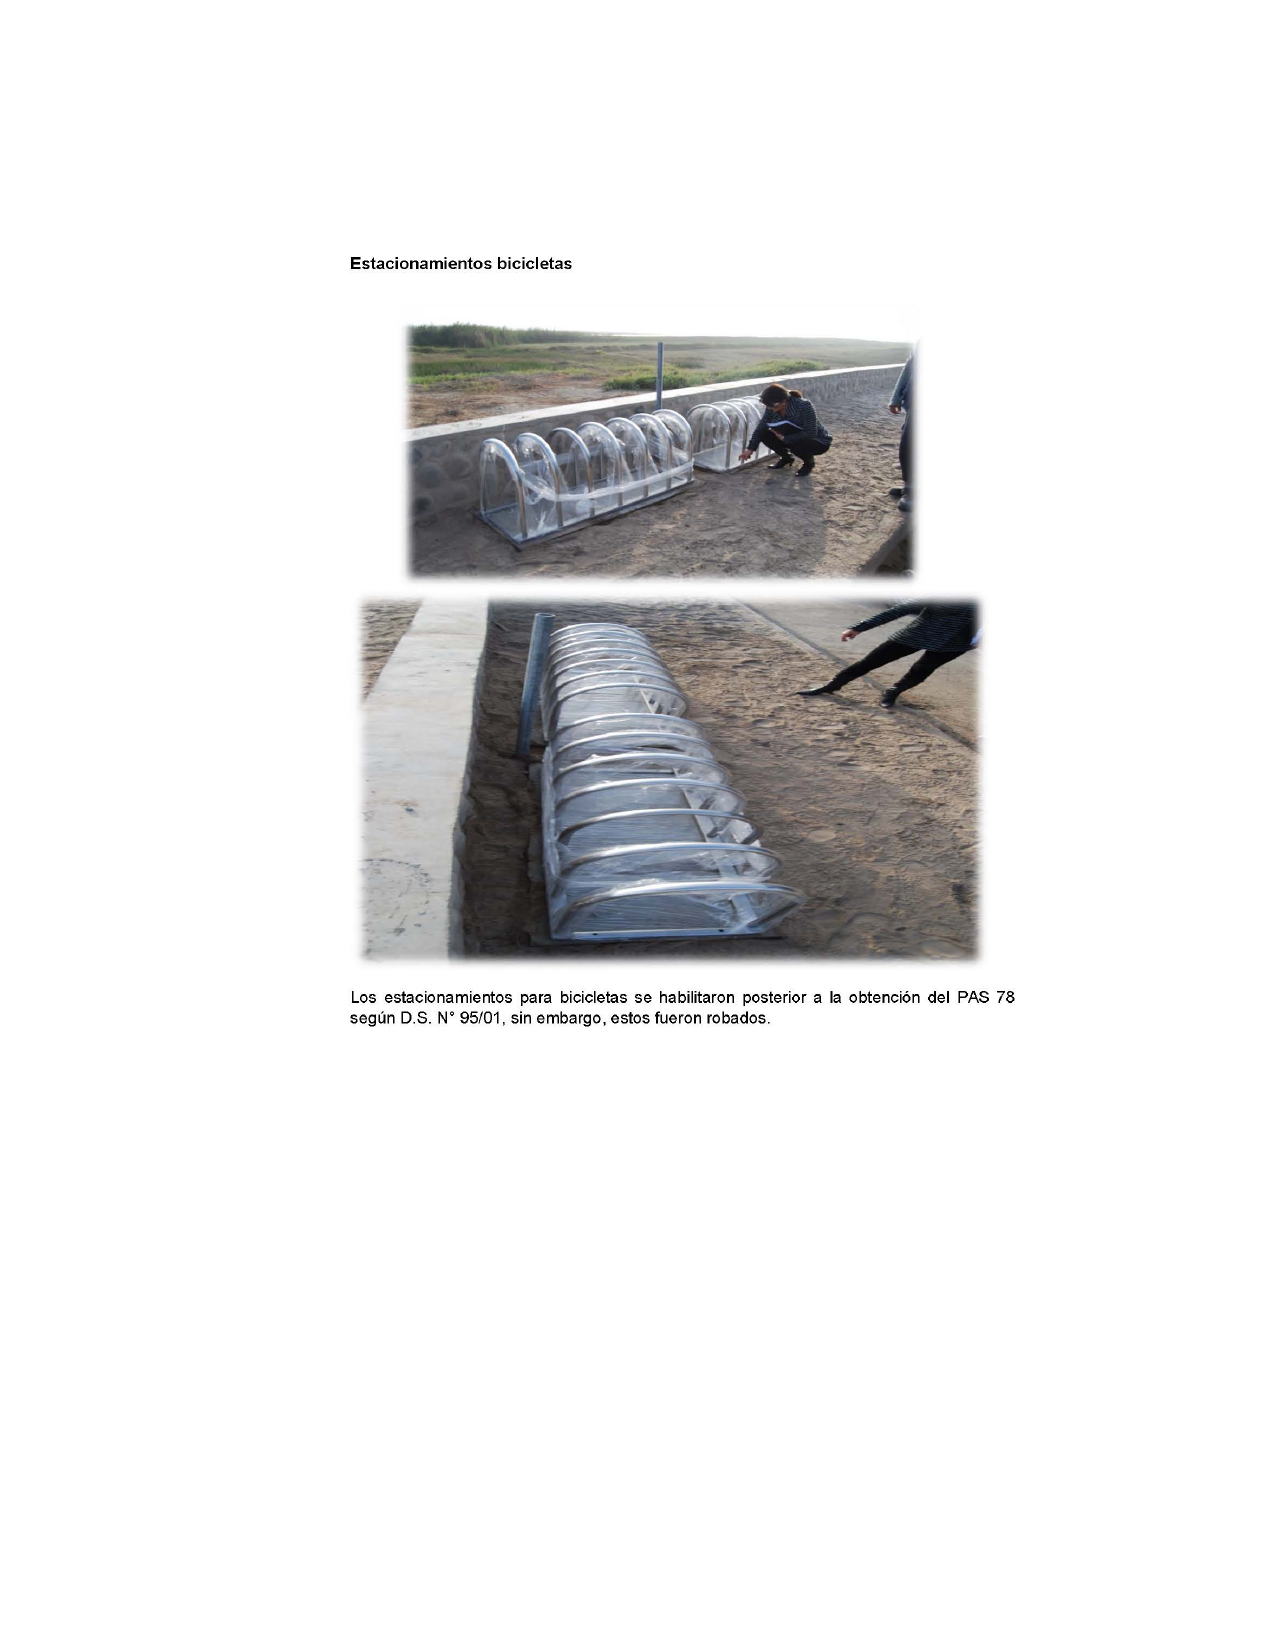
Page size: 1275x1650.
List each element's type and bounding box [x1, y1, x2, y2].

picture [222, 147, 1143, 1339]
